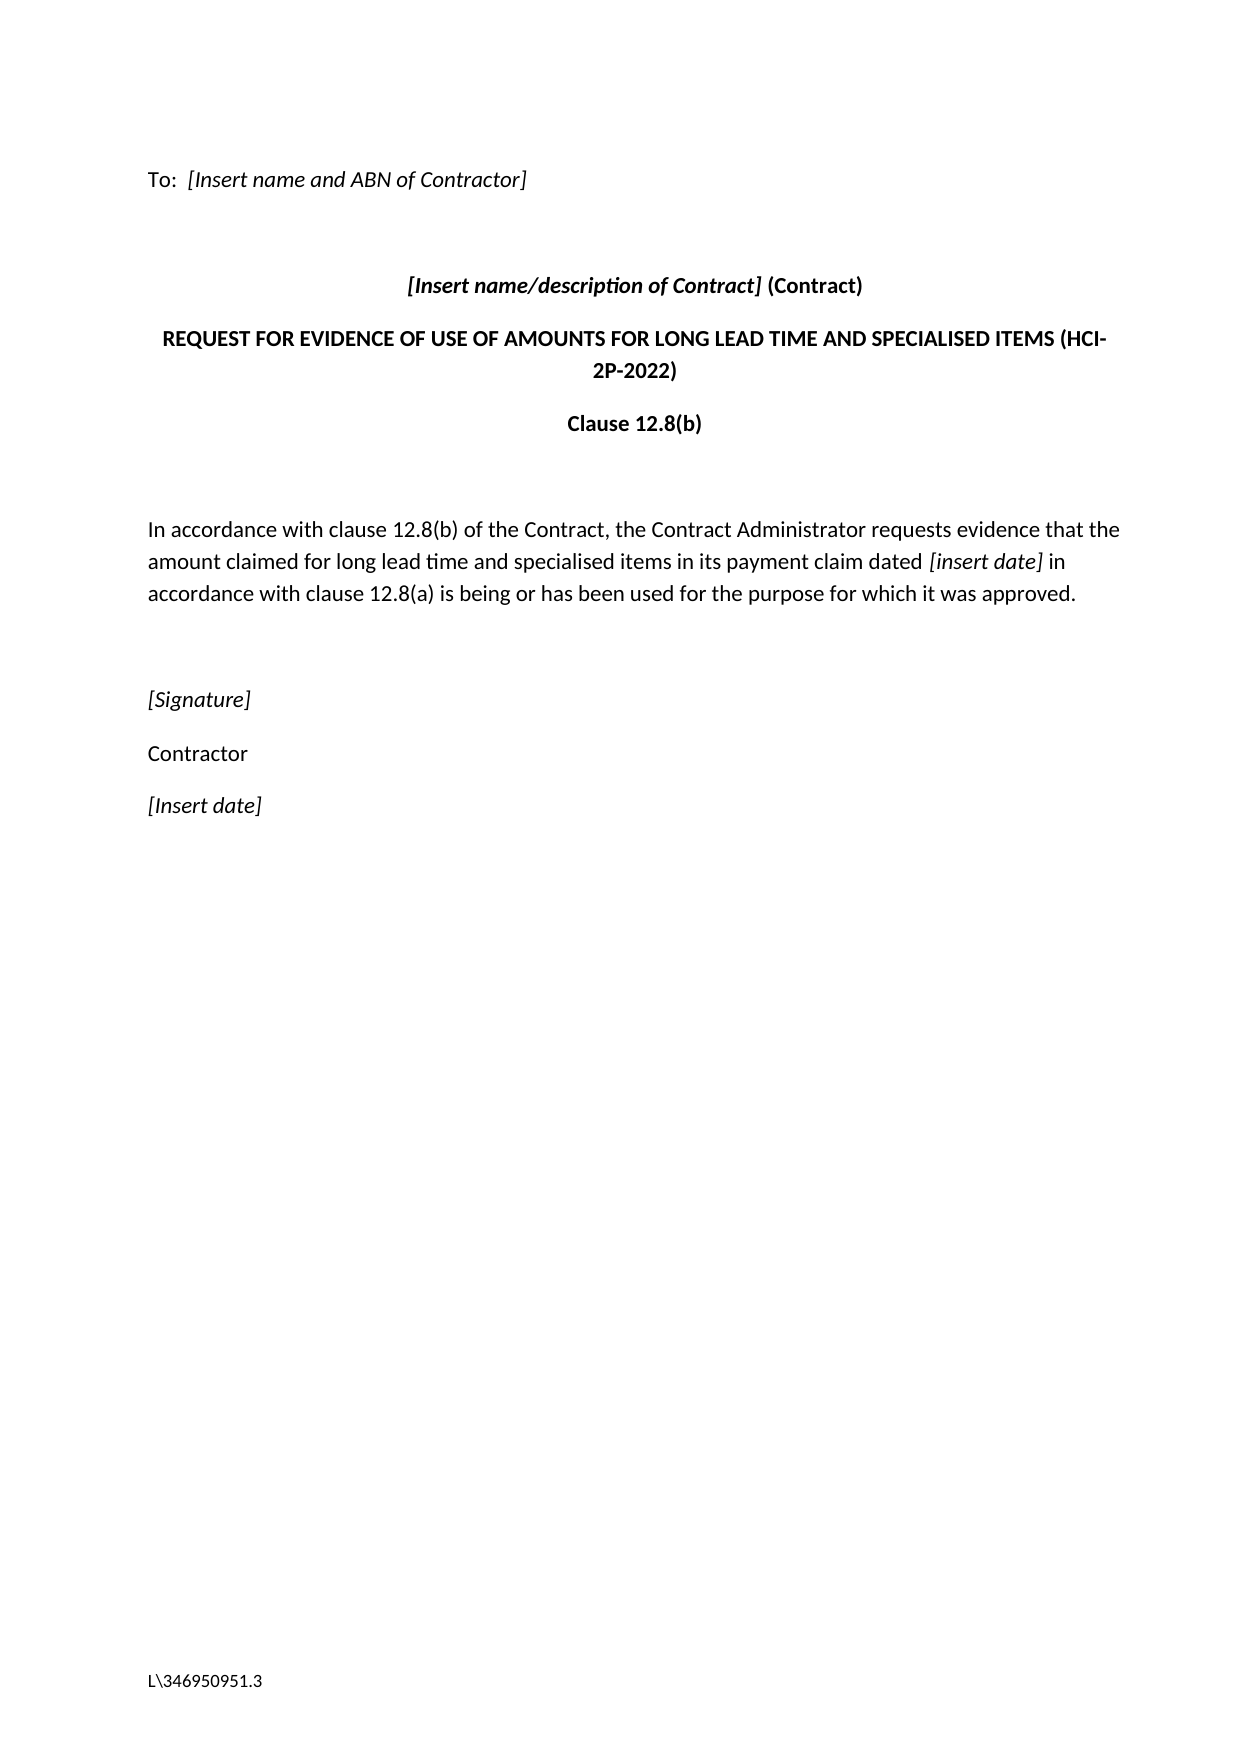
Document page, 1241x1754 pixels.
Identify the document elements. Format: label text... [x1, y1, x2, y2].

text [Signature] [148, 686, 1122, 714]
text To: [Insert name and ABN of Contractor] [148, 165, 1122, 193]
text REQUEST FOR EVIDENCE OF USE OF AMOUNTS FOR LONG LEAD TIME AND SPECIALISED ITEMS (HCI-2P-2022) [148, 324, 1122, 384]
text Clause 12.8(b) [148, 409, 1122, 437]
text In accordance with clause 12.8(b) of the Contract, the Contract Administrator requests evidence that the amount claimed for long lead time and specialised items in its payment claim dated [insert date] in accordance with clause 12.8(a) is being or has been used for the purpose for which it was approved. [148, 515, 1122, 608]
text [Insert date] [148, 792, 1122, 820]
text Contractor [148, 739, 1122, 767]
text [Insert name/description of Contract] (Contract) [148, 271, 1122, 299]
